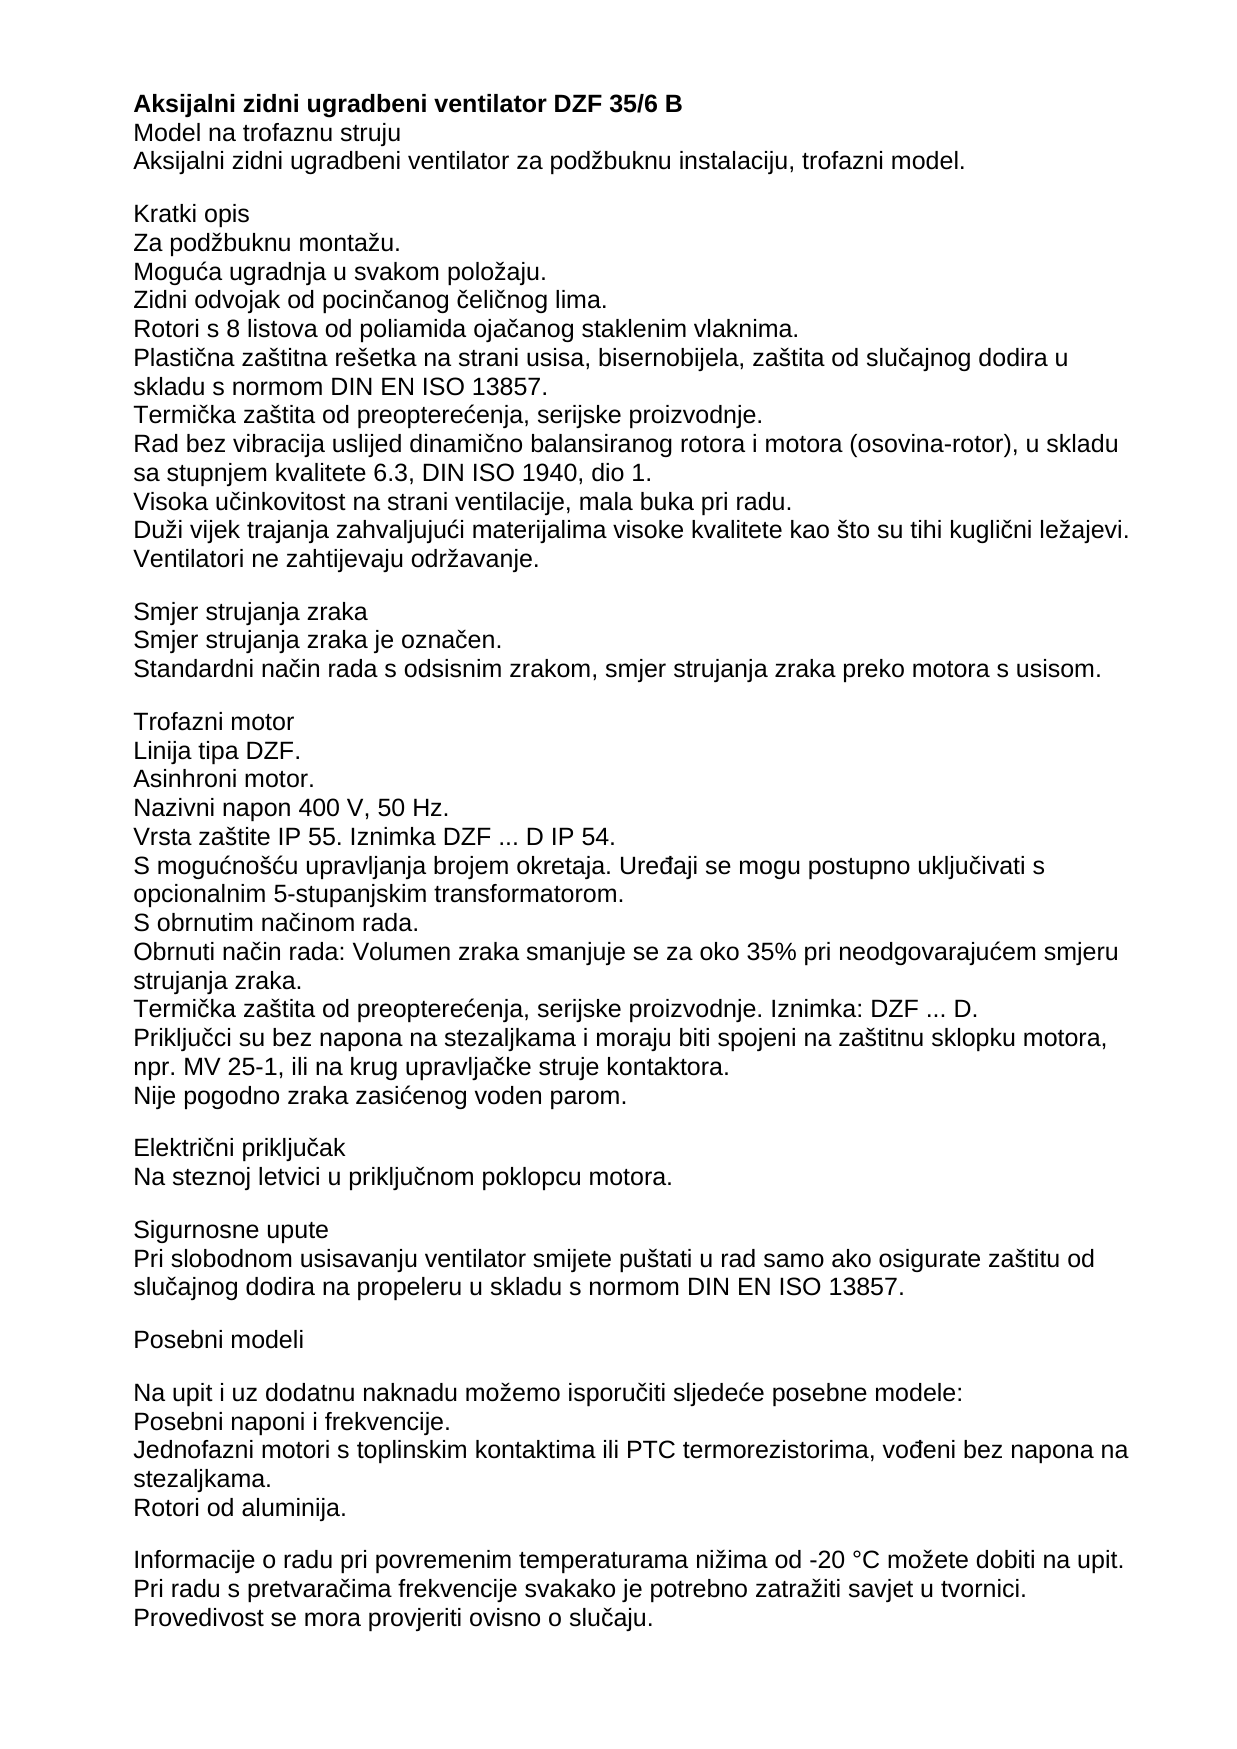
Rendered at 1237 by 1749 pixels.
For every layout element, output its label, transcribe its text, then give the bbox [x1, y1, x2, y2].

text Rad bez vibracija uslijed dinamično balansiranog rotora i motora (osovina-rotor), u skladu sa stupnjem kvalitete 6.3, DIN ISO 1940, dio 1. [133, 429, 1148, 486]
text Nije pogodno zraka zasićenog voden parom. [133, 1081, 1148, 1109]
text Nazivni napon 400 V, 50 Hz. [133, 793, 1148, 822]
text S mogućnošću upravljanja brojem okretaja. Uređaji se mogu postupno uključivati s opcionalnim 5-stupanjskim transformatorom. [133, 851, 1148, 908]
text Ventilatori ne zahtijevaju održavanje. [133, 544, 1148, 573]
text Za podžbuknu montažu. [133, 228, 1148, 256]
text Rotori od aluminija. [133, 1493, 1148, 1521]
text Plastična zaštitna rešetka na strani usisa, bisernobijela, zaštita od slučajnog dodira u skladu s normom DIN EN ISO 13857. [133, 343, 1148, 400]
text Jednofazni motori s toplinskim kontaktima ili PTC termorezistorima, vođeni bez napona na stezaljkama. [133, 1435, 1148, 1493]
text Model na trofaznu struju [133, 117, 1148, 146]
text Kratki opis [133, 199, 1148, 228]
text Asinhroni motor. [133, 764, 1148, 793]
text Priključci su bez napona na stezaljkama i moraju biti spojeni na zaštitnu sklopku motora, npr. MV 25-1, ili na krug upravljačke struje kontaktora. [133, 1023, 1148, 1081]
text Obrnuti način rada: Volumen zraka smanjuje se za oko 35% pri neodgovarajućem smjeru strujanja zraka. [133, 937, 1148, 994]
text Termička zaštita od preopterećenja, serijske proizvodnje. [133, 400, 1148, 429]
text Zidni odvojak od pocinčanog čeličnog lima. [133, 285, 1148, 314]
text Sigurnosne upute [133, 1215, 1148, 1243]
text Posebni modeli [133, 1325, 1148, 1354]
text Na steznoj letvici u priključnom poklopcu motora. [133, 1162, 1148, 1191]
text Rotori s 8 listova od poliamida ojačanog staklenim vlaknima. [133, 314, 1148, 343]
text Duži vijek trajanja zahvaljujući materijalima visoke kvalitete kao što su tihi kuglični ležajevi. [133, 515, 1148, 544]
text Standardni način rada s odsisnim zrakom, smjer strujanja zraka preko motora s usisom. [133, 654, 1148, 683]
text Trofazni motor [133, 707, 1148, 736]
text Vrsta zaštite IP 55. Iznimka DZF ... D IP 54. [133, 822, 1148, 851]
text Posebni naponi i frekvencije. [133, 1406, 1148, 1435]
text Pri radu s pretvaračima frekvencije svakako je potrebno zatražiti savjet u tvornici. [133, 1574, 1148, 1603]
text Informacije o radu pri povremenim temperaturama nižima od -20 °C možete dobiti na upit. [133, 1545, 1148, 1574]
text Visoka učinkovitost na strani ventilacije, mala buka pri radu. [133, 486, 1148, 515]
text Smjer strujanja zraka je označen. [133, 625, 1148, 654]
text Aksijalni zidni ugradbeni ventilator za podžbuknu instalaciju, trofazni model. [133, 146, 1148, 175]
text Električni priključak [133, 1133, 1148, 1162]
text Provedivost se mora provjeriti ovisno o slučaju. [133, 1603, 1148, 1632]
text Na upit i uz dodatnu naknadu možemo isporučiti sljedeće posebne modele: [133, 1378, 1148, 1406]
text Smjer strujanja zraka [133, 597, 1148, 625]
text Linija tipa DZF. [133, 736, 1148, 764]
text Aksijalni zidni ugradbeni ventilator DZF 35/6 B [133, 89, 1148, 117]
text Pri slobodnom usisavanju ventilator smijete puštati u rad samo ako osigurate zaštitu od slučajnog dodira na propeleru u skladu s normom DIN EN ISO 13857. [133, 1243, 1148, 1301]
text Moguća ugradnja u svakom položaju. [133, 256, 1148, 285]
text Termička zaštita od preopterećenja, serijske proizvodnje. Iznimka: DZF ... D. [133, 994, 1148, 1023]
text S obrnutim načinom rada. [133, 908, 1148, 937]
